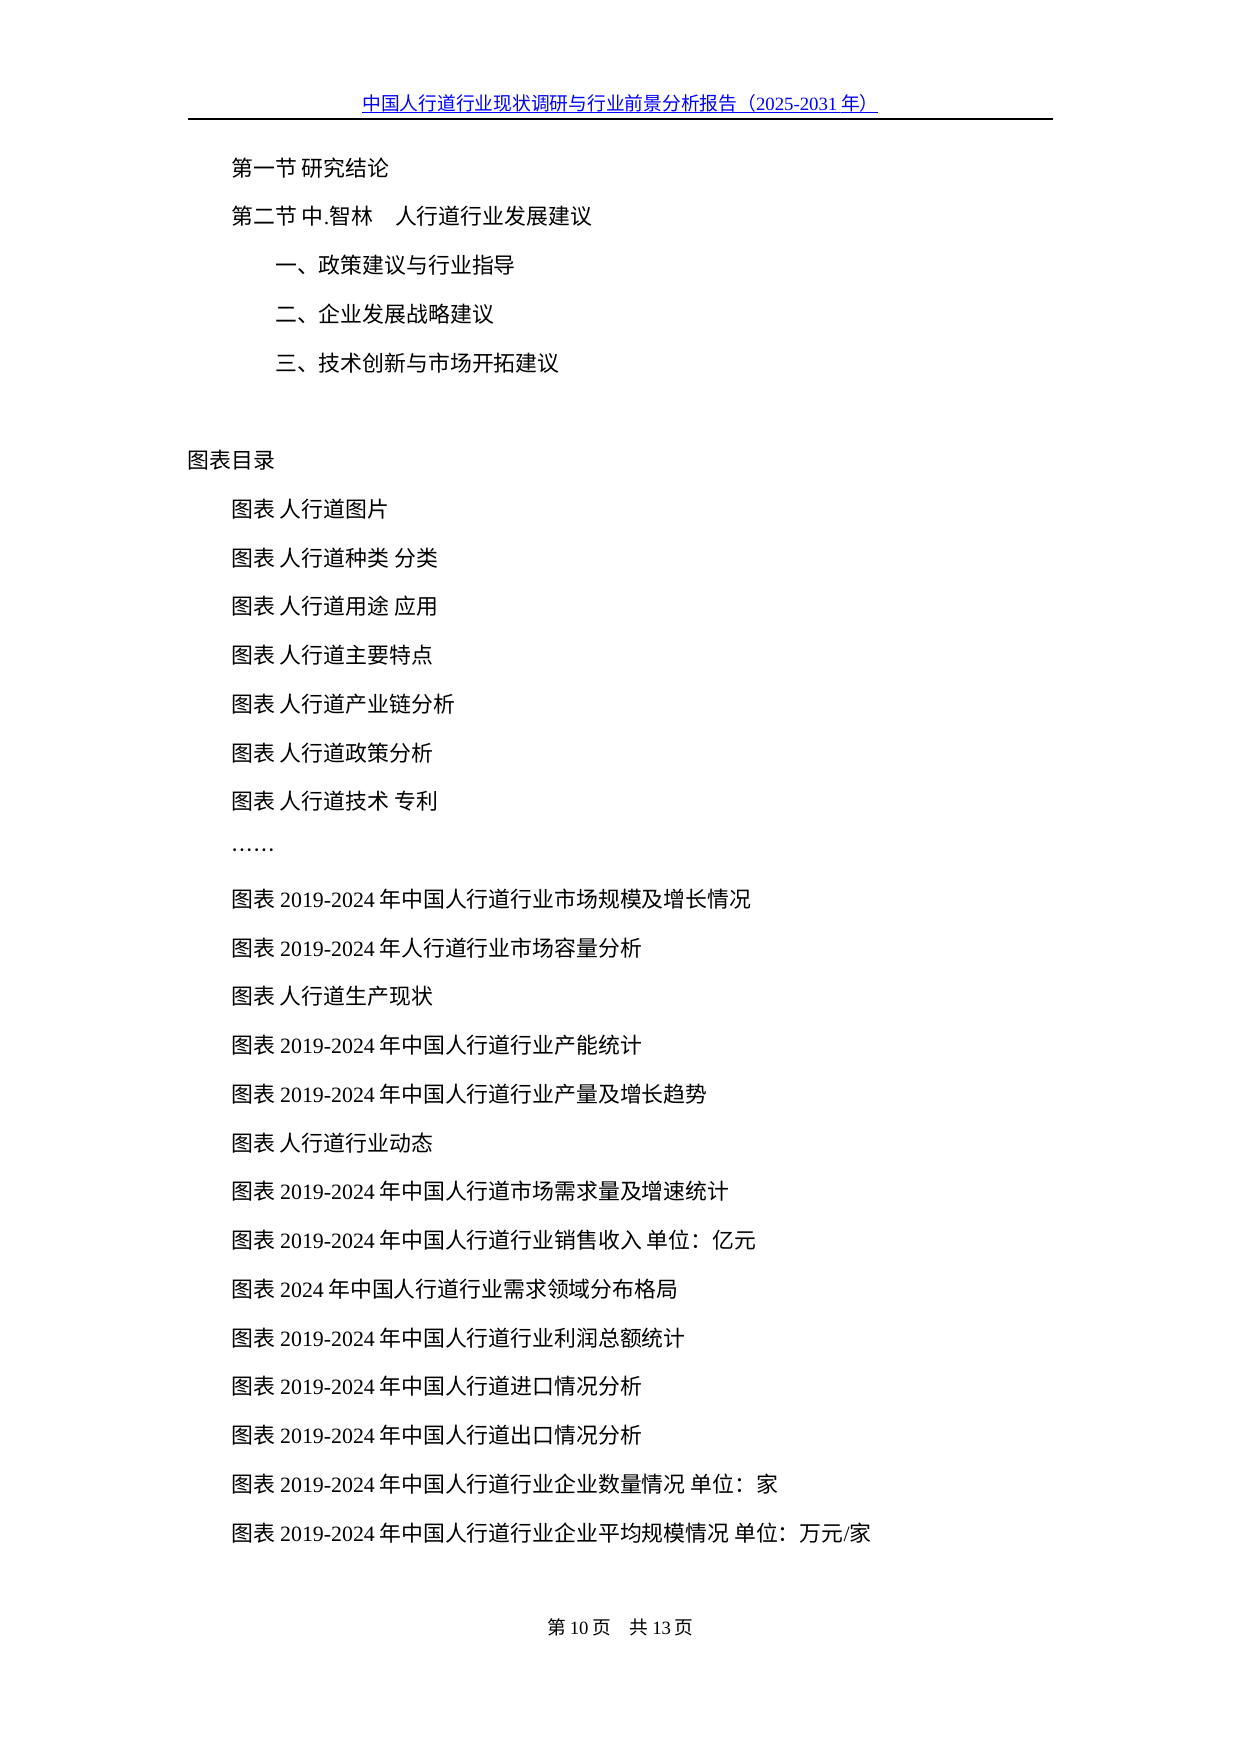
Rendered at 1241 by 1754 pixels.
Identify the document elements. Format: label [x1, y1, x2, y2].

text [187, 150, 1053, 1548]
